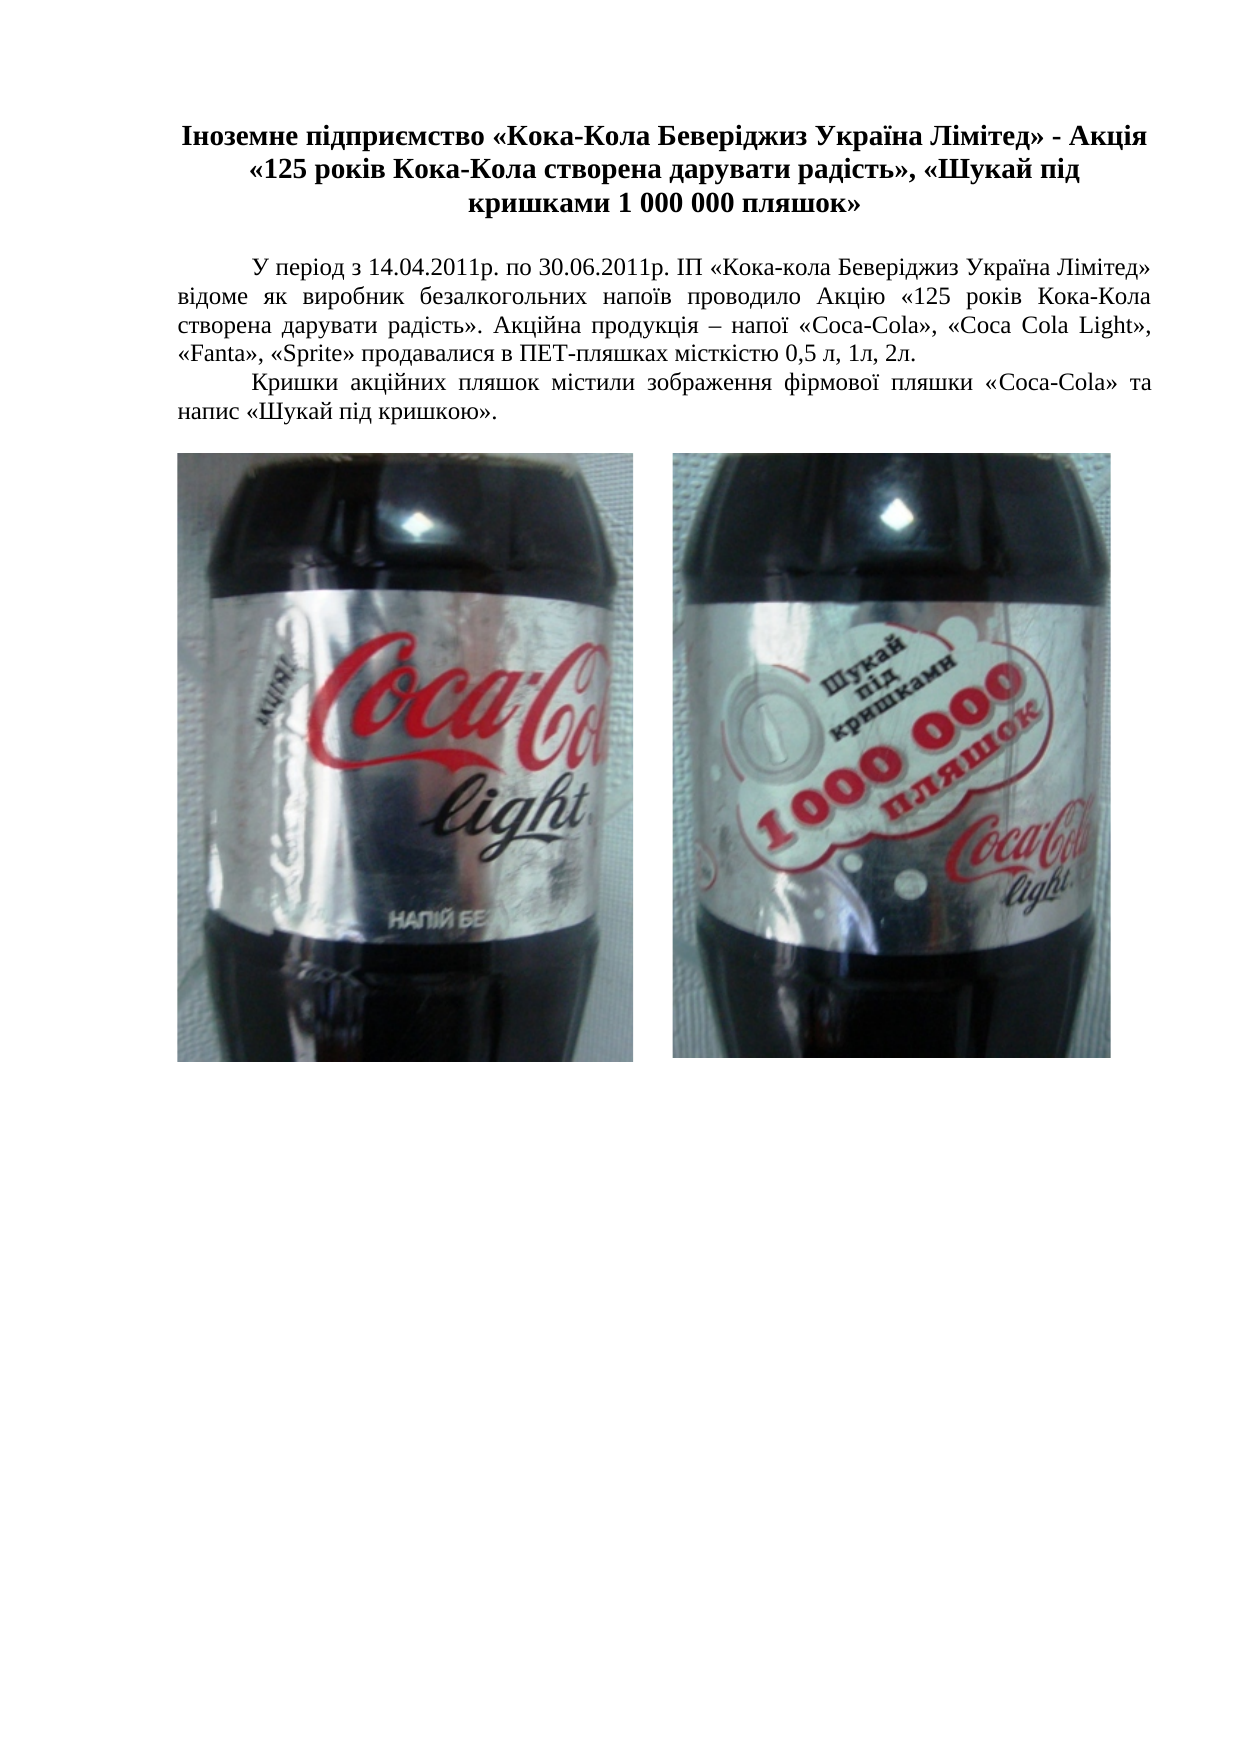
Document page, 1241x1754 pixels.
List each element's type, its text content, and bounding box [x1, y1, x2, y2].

text Кришки акційних пляшок містили зображення фірмової пляшки «Coca-Cola» та напис «Шукай під кришкою». [177, 367, 1152, 425]
picture [672, 453, 1111, 1058]
table_header [166, 454, 661, 1166]
table_header [661, 454, 1163, 1166]
text У період з 14.04.2011р. по 30.06.2011р. ІП «Кока-кола Беверіджиз Україна Лімітед» відоме як виробник безалкогольних напоїв проводило Акцію «125 років Кока-Кола створена дарувати радість». Акційна продукція – напої «Coca-Cola», «Coca Cola Light», «Fanta», «Sprite» продавалися в ПЕТ-пляшках місткістю 0,5 л, 1л, 2л. [177, 252, 1152, 367]
text Іноземне підприємство «Кока-Кола Беверіджиз Україна Лімітед» - Акція «125 років Кока-Кола створена дарувати радість», «Шукай під кришками 1 000 000 пляшок» [177, 118, 1152, 219]
picture [177, 453, 634, 1062]
